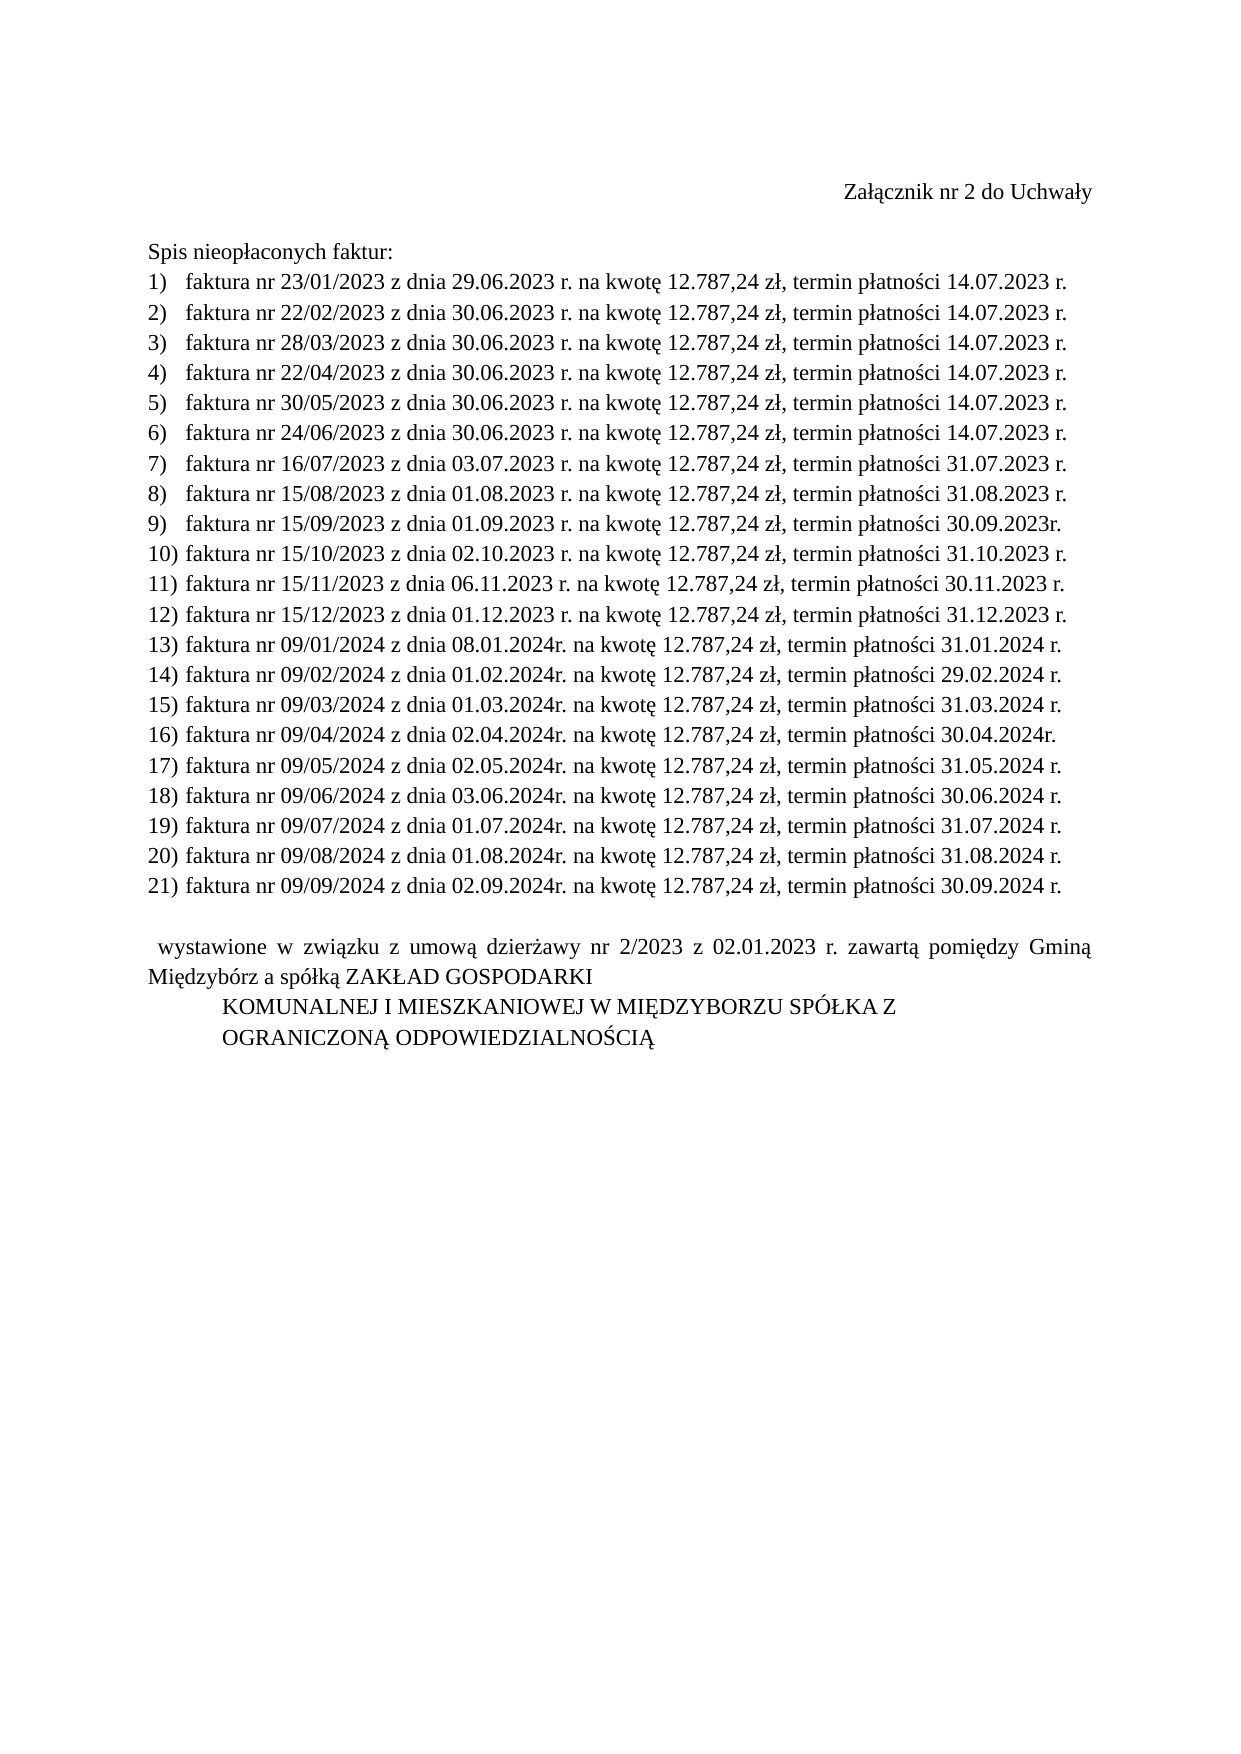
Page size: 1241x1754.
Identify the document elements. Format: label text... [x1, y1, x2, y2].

list faktura nr 09/04/2024 z dnia 02.04.2024r. na kwotę 12.787,24 zł, termin płatności 30.04.2024r. [148, 722, 1093, 748]
text wystawione w związku z umową dzierżawy nr 2/2023 z 02.01.2023 r. zawartą pomiędzy Gminą Międzybórz a spółką ZAKŁAD GOSPODARKI [148, 933, 1093, 989]
list faktura nr 30/05/2023 z dnia 30.06.2023 r. na kwotę 12.787,24 zł, termin płatności 14.07.2023 r. [148, 389, 1093, 416]
list OGRANICZONĄ ODPOWIEDZIALNOŚCIĄ [148, 1024, 1093, 1050]
list faktura nr 15/10/2023 z dnia 02.10.2023 r. na kwotę 12.787,24 zł, termin płatności 31.10.2023 r. [148, 540, 1093, 567]
list faktura nr 16/07/2023 z dnia 03.07.2023 r. na kwotę 12.787,24 zł, termin płatności 31.07.2023 r. [148, 450, 1093, 476]
list faktura nr 23/01/2023 z dnia 29.06.2023 r. na kwotę 12.787,24 zł, termin płatności 14.07.2023 r. [148, 268, 1093, 295]
list faktura nr 09/09/2024 z dnia 02.09.2024r. na kwotę 12.787,24 zł, termin płatności 30.09.2024 r. [148, 873, 1093, 899]
list faktura nr 09/07/2024 z dnia 01.07.2024r. na kwotę 12.787,24 zł, termin płatności 31.07.2024 r. [148, 812, 1093, 838]
list faktura nr 15/08/2023 z dnia 01.08.2023 r. na kwotę 12.787,24 zł, termin płatności 31.08.2023 r. [148, 480, 1093, 506]
list faktura nr 28/03/2023 z dnia 30.06.2023 r. na kwotę 12.787,24 zł, termin płatności 14.07.2023 r. [148, 329, 1093, 355]
list faktura nr 09/01/2024 z dnia 08.01.2024r. na kwotę 12.787,24 zł, termin płatności 31.01.2024 r. [148, 631, 1093, 657]
list faktura nr 09/02/2024 z dnia 01.02.2024r. na kwotę 12.787,24 zł, termin płatności 29.02.2024 r. [148, 661, 1093, 687]
list faktura nr 09/08/2024 z dnia 01.08.2024r. na kwotę 12.787,24 zł, termin płatności 31.08.2024 r. [148, 842, 1093, 869]
list faktura nr 15/11/2023 z dnia 06.11.2023 r. na kwotę 12.787,24 zł, termin płatności 30.11.2023 r. [148, 571, 1093, 597]
list faktura nr 15/12/2023 z dnia 01.12.2023 r. na kwotę 12.787,24 zł, termin płatności 31.12.2023 r. [148, 601, 1093, 627]
list faktura nr 09/05/2024 z dnia 02.05.2024r. na kwotę 12.787,24 zł, termin płatności 31.05.2024 r. [148, 752, 1093, 778]
list faktura nr 09/06/2024 z dnia 03.06.2024r. na kwotę 12.787,24 zł, termin płatności 30.06.2024 r. [148, 782, 1093, 808]
list faktura nr 22/02/2023 z dnia 30.06.2023 r. na kwotę 12.787,24 zł, termin płatności 14.07.2023 r. [148, 299, 1093, 325]
list faktura nr 22/04/2023 z dnia 30.06.2023 r. na kwotę 12.787,24 zł, termin płatności 14.07.2023 r. [148, 359, 1093, 385]
list faktura nr 24/06/2023 z dnia 30.06.2023 r. na kwotę 12.787,24 zł, termin płatności 14.07.2023 r. [148, 419, 1093, 446]
list faktura nr 15/09/2023 z dnia 01.09.2023 r. na kwotę 12.787,24 zł, termin płatności 30.09.2023r. [148, 510, 1093, 536]
list KOMUNALNEJ I MIESZKANIOWEJ W MIĘDZYBORZU SPÓŁKA Z [148, 993, 1093, 1020]
list faktura nr 09/03/2024 z dnia 01.03.2024r. na kwotę 12.787,24 zł, termin płatności 31.03.2024 r. [148, 691, 1093, 718]
text Załącznik nr 2 do Uchwały [148, 178, 1093, 204]
text Spis nieopłaconych faktur: [148, 238, 1093, 264]
